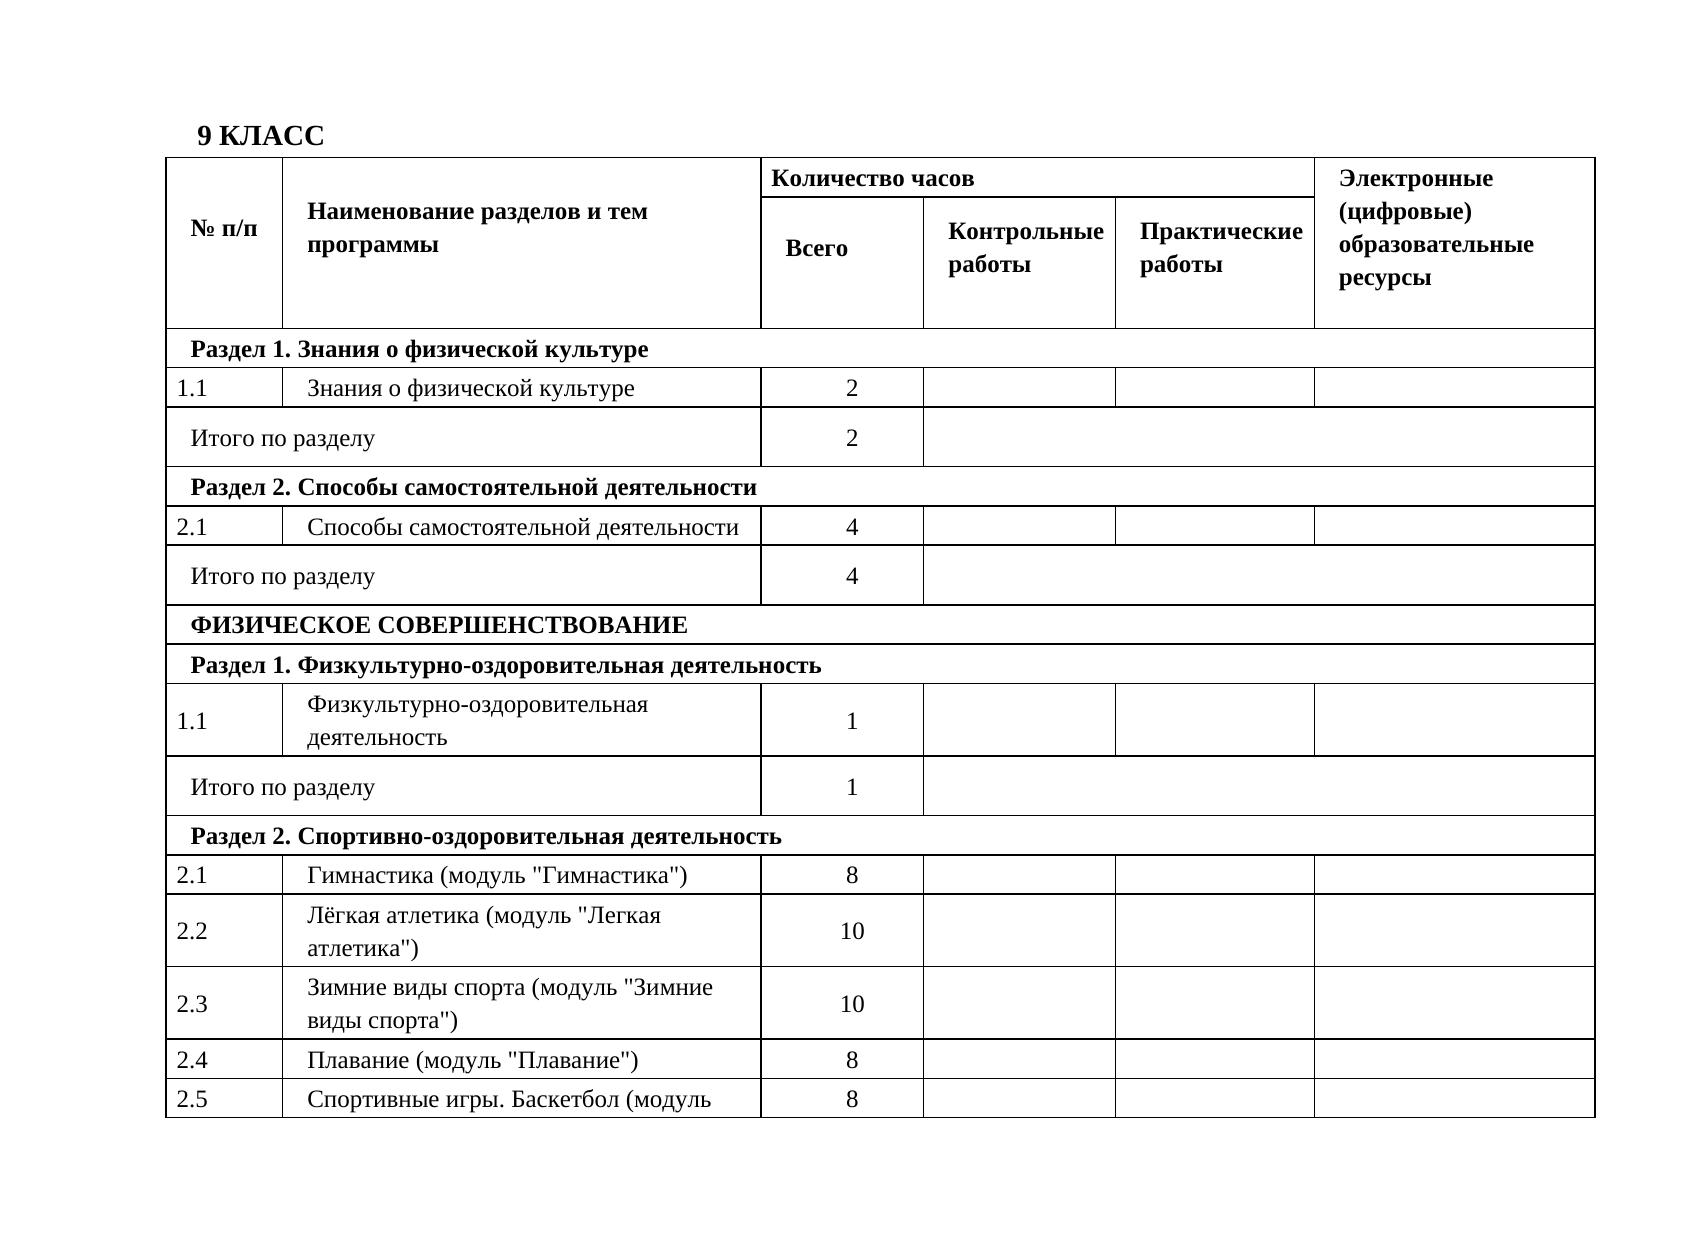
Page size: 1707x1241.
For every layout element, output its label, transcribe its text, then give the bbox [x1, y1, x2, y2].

table_cell ФИЗИЧЕСКОЕ СОВЕРШЕНСТВОВАНИЕ [167, 606, 1594, 643]
table_cell [1116, 967, 1314, 1038]
table_cell Раздел 1. Физкультурно-оздоровительная деятельность [167, 645, 1594, 683]
table_header № п/п [167, 158, 282, 327]
table_cell [924, 546, 1594, 604]
table_cell [924, 684, 1115, 755]
table_cell Способы самостоятельной деятельности [283, 507, 760, 544]
table_cell Раздел 1. Знания о физической культуре [167, 329, 1594, 367]
table_cell [1315, 967, 1594, 1038]
table_cell [1116, 1040, 1314, 1077]
table_cell 10 [762, 967, 923, 1038]
table_cell 2.1 [167, 856, 282, 893]
table_cell [1116, 1079, 1314, 1117]
table_cell [1116, 368, 1314, 406]
table_cell Раздел 2. Способы самостоятельной деятельности [167, 467, 1594, 505]
table_cell Практические работы [1116, 198, 1314, 327]
table_cell 2.1 [167, 507, 282, 544]
table_cell 1 [762, 757, 923, 814]
table_cell 8 [762, 856, 923, 893]
table_cell Зимние виды спорта (модуль "Зимние виды спорта") [283, 967, 760, 1038]
table_cell [924, 967, 1115, 1038]
table_cell Знания о физической культуре [283, 368, 760, 406]
table_cell 1 [762, 684, 923, 755]
table_cell Всего [762, 198, 923, 327]
table_cell 2 [762, 368, 923, 406]
table_cell [1315, 856, 1594, 893]
table_cell Лёгкая атлетика (модуль "Легкая атлетика") [283, 895, 760, 966]
table_cell 2.4 [167, 1040, 282, 1077]
table_cell Гимнастика (модуль "Гимнастика") [283, 856, 760, 893]
table_header Электронные (цифровые) образовательные ресурсы [1315, 158, 1594, 327]
table_cell Плавание (модуль "Плавание") [283, 1040, 760, 1077]
table_cell 4 [762, 507, 923, 544]
table_cell Контрольные работы [924, 198, 1115, 327]
table_cell 2.2 [167, 895, 282, 966]
table_cell Итого по разделу [167, 408, 760, 466]
table_cell [924, 856, 1115, 893]
table_cell [1315, 1040, 1594, 1077]
table_cell [924, 507, 1115, 544]
table_cell [1116, 895, 1314, 966]
table_header Количество часов [762, 158, 1314, 196]
table_cell [1315, 1079, 1594, 1117]
table_cell [924, 408, 1594, 466]
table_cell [283, 1079, 760, 1117]
table_cell 8 [762, 1079, 923, 1117]
table_cell 4 [762, 546, 923, 604]
table_cell [1315, 895, 1594, 966]
table_cell 1.1 [167, 684, 282, 755]
table_cell [1116, 684, 1314, 755]
table_cell Раздел 2. Спортивно-оздоровительная деятельность [167, 816, 1594, 854]
table_cell 10 [762, 895, 923, 966]
table_cell Физкультурно-оздоровительная деятельность [283, 684, 760, 755]
table_cell Итого по разделу [167, 757, 760, 814]
table_header Наименование разделов и тем программы [283, 158, 760, 327]
table_cell 2.3 [167, 967, 282, 1038]
text 9 КЛАСС [190, 118, 1618, 152]
table_cell [1315, 684, 1594, 755]
table_cell 2.5 [167, 1079, 282, 1117]
table_cell 2 [762, 408, 923, 466]
table_cell 8 [762, 1040, 923, 1077]
table_cell [924, 895, 1115, 966]
table_cell Итого по разделу [167, 546, 760, 604]
table_cell [924, 1079, 1115, 1117]
table_cell [924, 757, 1594, 814]
table_cell [1315, 507, 1594, 544]
table_cell [1315, 368, 1594, 406]
table_cell 1.1 [167, 368, 282, 406]
table_cell [924, 1040, 1115, 1077]
table_cell [1116, 507, 1314, 544]
table_cell [924, 368, 1115, 406]
table_cell [1116, 856, 1314, 893]
